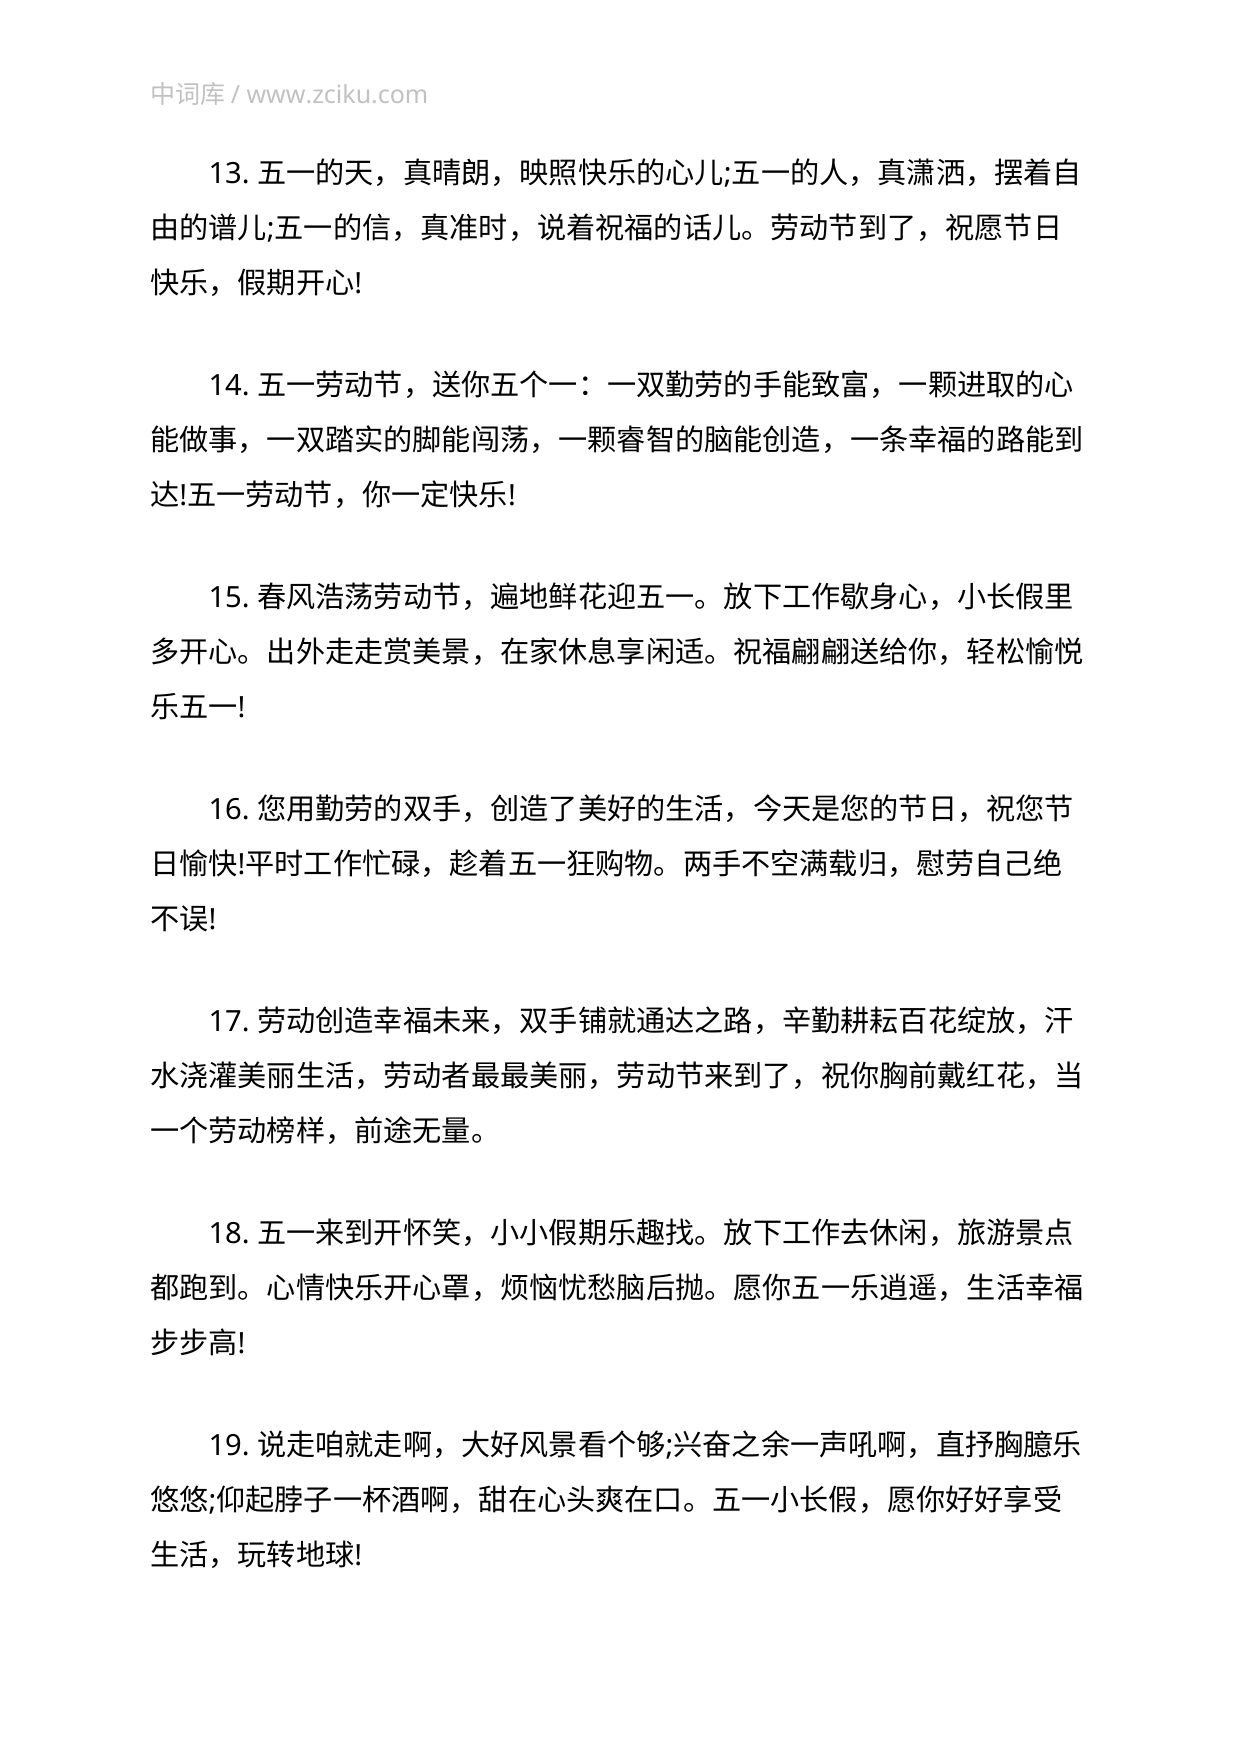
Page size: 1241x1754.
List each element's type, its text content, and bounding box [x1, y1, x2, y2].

text 19. 说走咱就走啊，大好风景看个够;兴奋之余一声吼啊，直抒胸臆乐悠悠;仰起脖子一杯酒啊，甜在心头爽在口。五一小长假，愿你好好享受生活，玩转地球! [150, 1421, 1090, 1574]
text 18. 五一来到开怀笑，小小假期乐趣找。放下工作去休闲，旅游景点都跑到。心情快乐开心罩，烦恼忧愁脑后抛。愿你五一乐逍遥，生活幸福步步高! [150, 1209, 1090, 1362]
text 17. 劳动创造幸福未来，双手铺就通达之路，辛勤耕耘百花绽放，汗水浇灌美丽生活，劳动者最最美丽，劳动节来到了，祝你胸前戴红花，当一个劳动榜样，前途无量。 [150, 998, 1090, 1150]
text 14. 五一劳动节，送你五个一：一双勤劳的手能致富，一颗进取的心能做事，一双踏实的脚能闯荡，一颗睿智的脑能创造，一条幸福的路能到达!五一劳动节，你一定快乐! [150, 362, 1090, 514]
text 16. 您用勤劳的双手，创造了美好的生活，今天是您的节日，祝您节日愉快!平时工作忙碌，趁着五一狂购物。两手不空满载归，慰劳自己绝不误! [150, 786, 1090, 938]
text 13. 五一的天，真晴朗，映照快乐的心儿;五一的人，真潇洒，摆着自由的谱儿;五一的信，真准时，说着祝福的话儿。劳动节到了，祝愿节日快乐，假期开心! [150, 150, 1090, 302]
text 15. 春风浩荡劳动节，遍地鲜花迎五一。放下工作歇身心，小长假里多开心。出外走走赏美景，在家休息享闲适。祝福翩翩送给你，轻松愉悦乐五一! [150, 574, 1090, 726]
